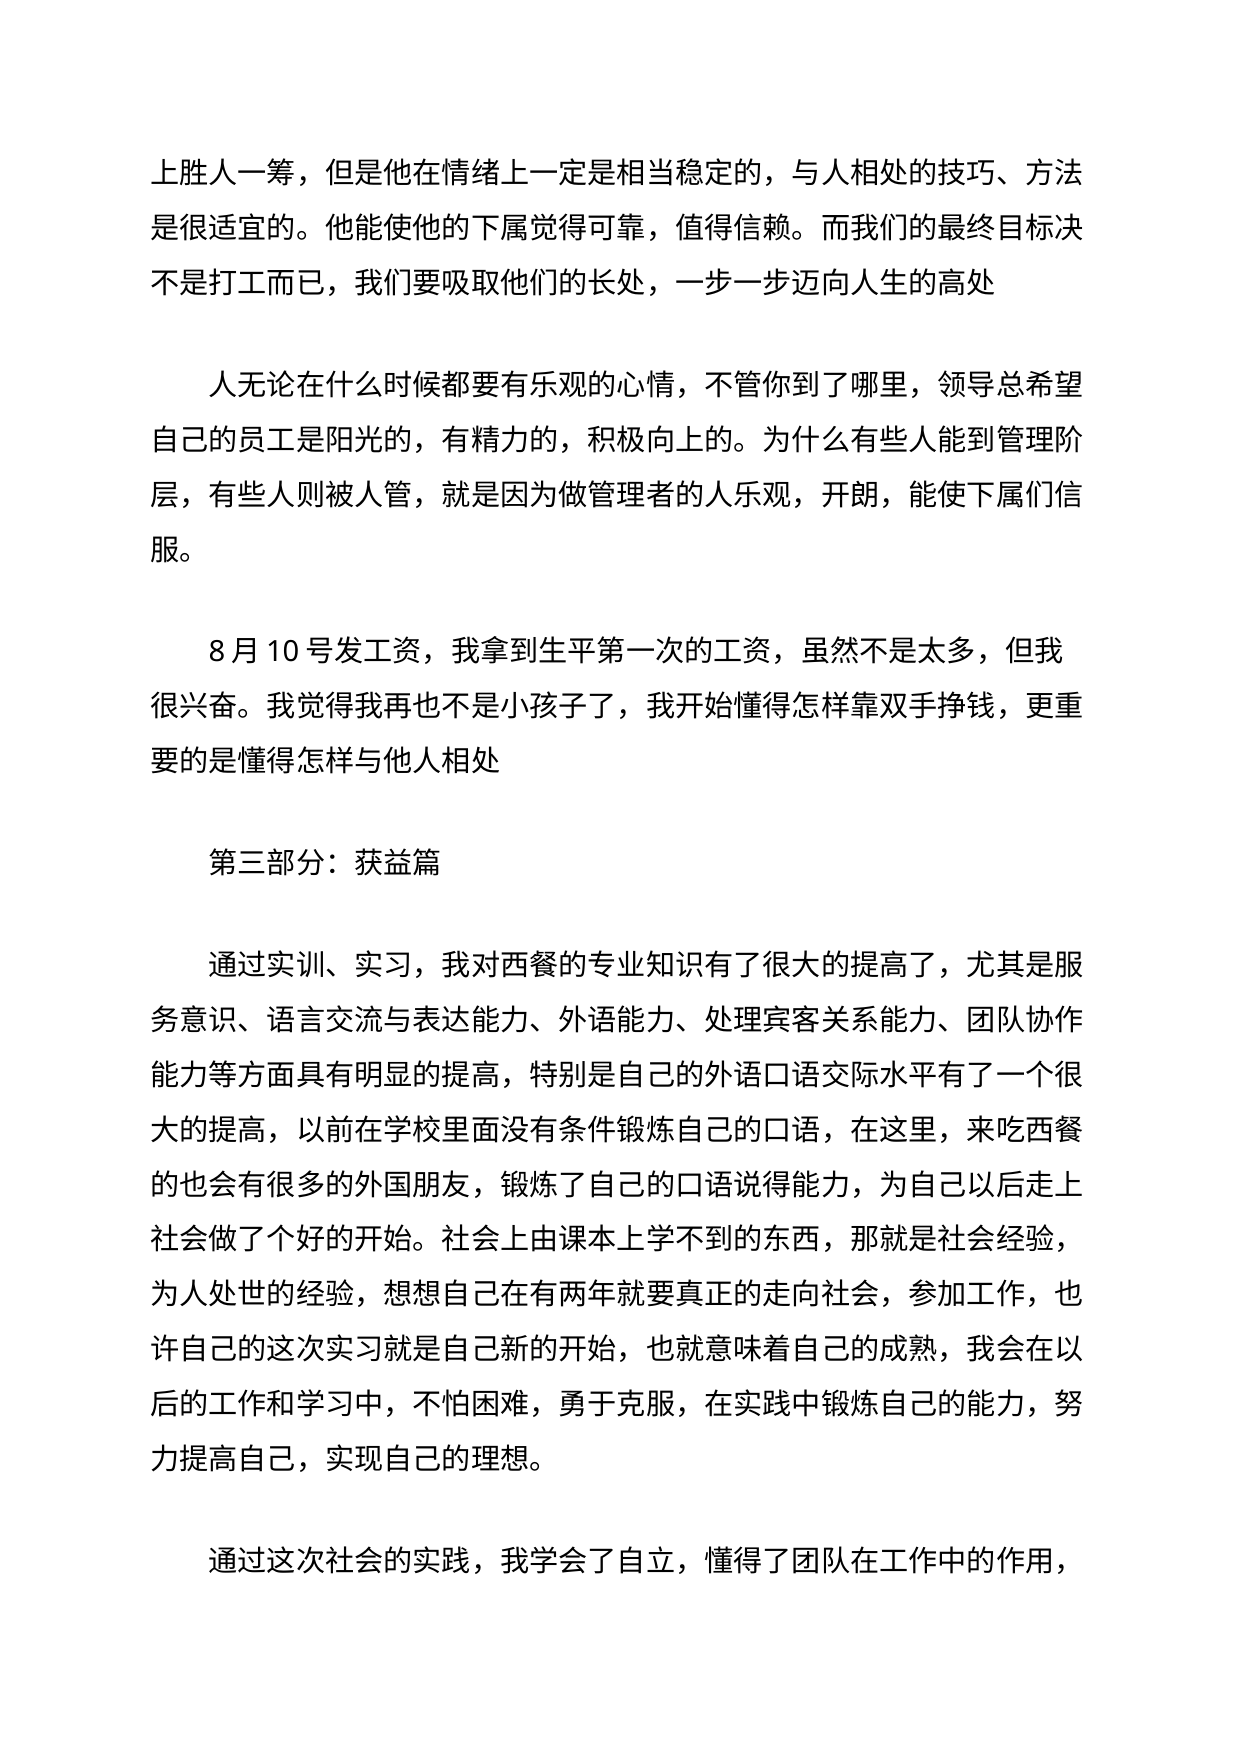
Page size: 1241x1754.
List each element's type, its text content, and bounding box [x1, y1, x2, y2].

text 第三部分：获益篇 [150, 840, 1090, 882]
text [150, 1537, 1090, 1579]
text 人无论在什么时候都要有乐观的心情，不管你到了哪里，领导总希望自己的员工是阳光的，有精力的，积极向上的。为什么有些人能到管理阶层，有些人则被人管，就是因为做管理者的人乐观，开朗，能使下属们信服。 [150, 362, 1090, 568]
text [150, 150, 1090, 302]
text 8月10号发工资，我拿到生平第一次的工资，虽然不是太多，但我很兴奋。我觉得我再也不是小孩子了，我开始懂得怎样靠双手挣钱，更重要的是懂得怎样与他人相处 [150, 628, 1090, 780]
text 通过实训、实习，我对西餐的专业知识有了很大的提高了，尤其是服务意识、语言交流与表达能力、外语能力、处理宾客关系能力、团队协作能力等方面具有明显的提高，特别是自己的外语口语交际水平有了一个很大的提高，以前在学校里面没有条件锻炼自己的口语，在这里，来吃西餐的也会有很多的外国朋友，锻炼了自己的口语说得能力，为自己以后走上社会做了个好的开始。社会上由课本上学不到的东西，那就是社会经验，为人处世的经验，想想自己在有两年就要真正的走向社会，参加工作，也许自己的这次实习就是自己新的开始，也就意味着自己的成熟，我会在以后的工作和学习中，不怕困难，勇于克服，在实践中锻炼自己的能力，努力提高自己，实现自己的理想。 [150, 941, 1090, 1478]
